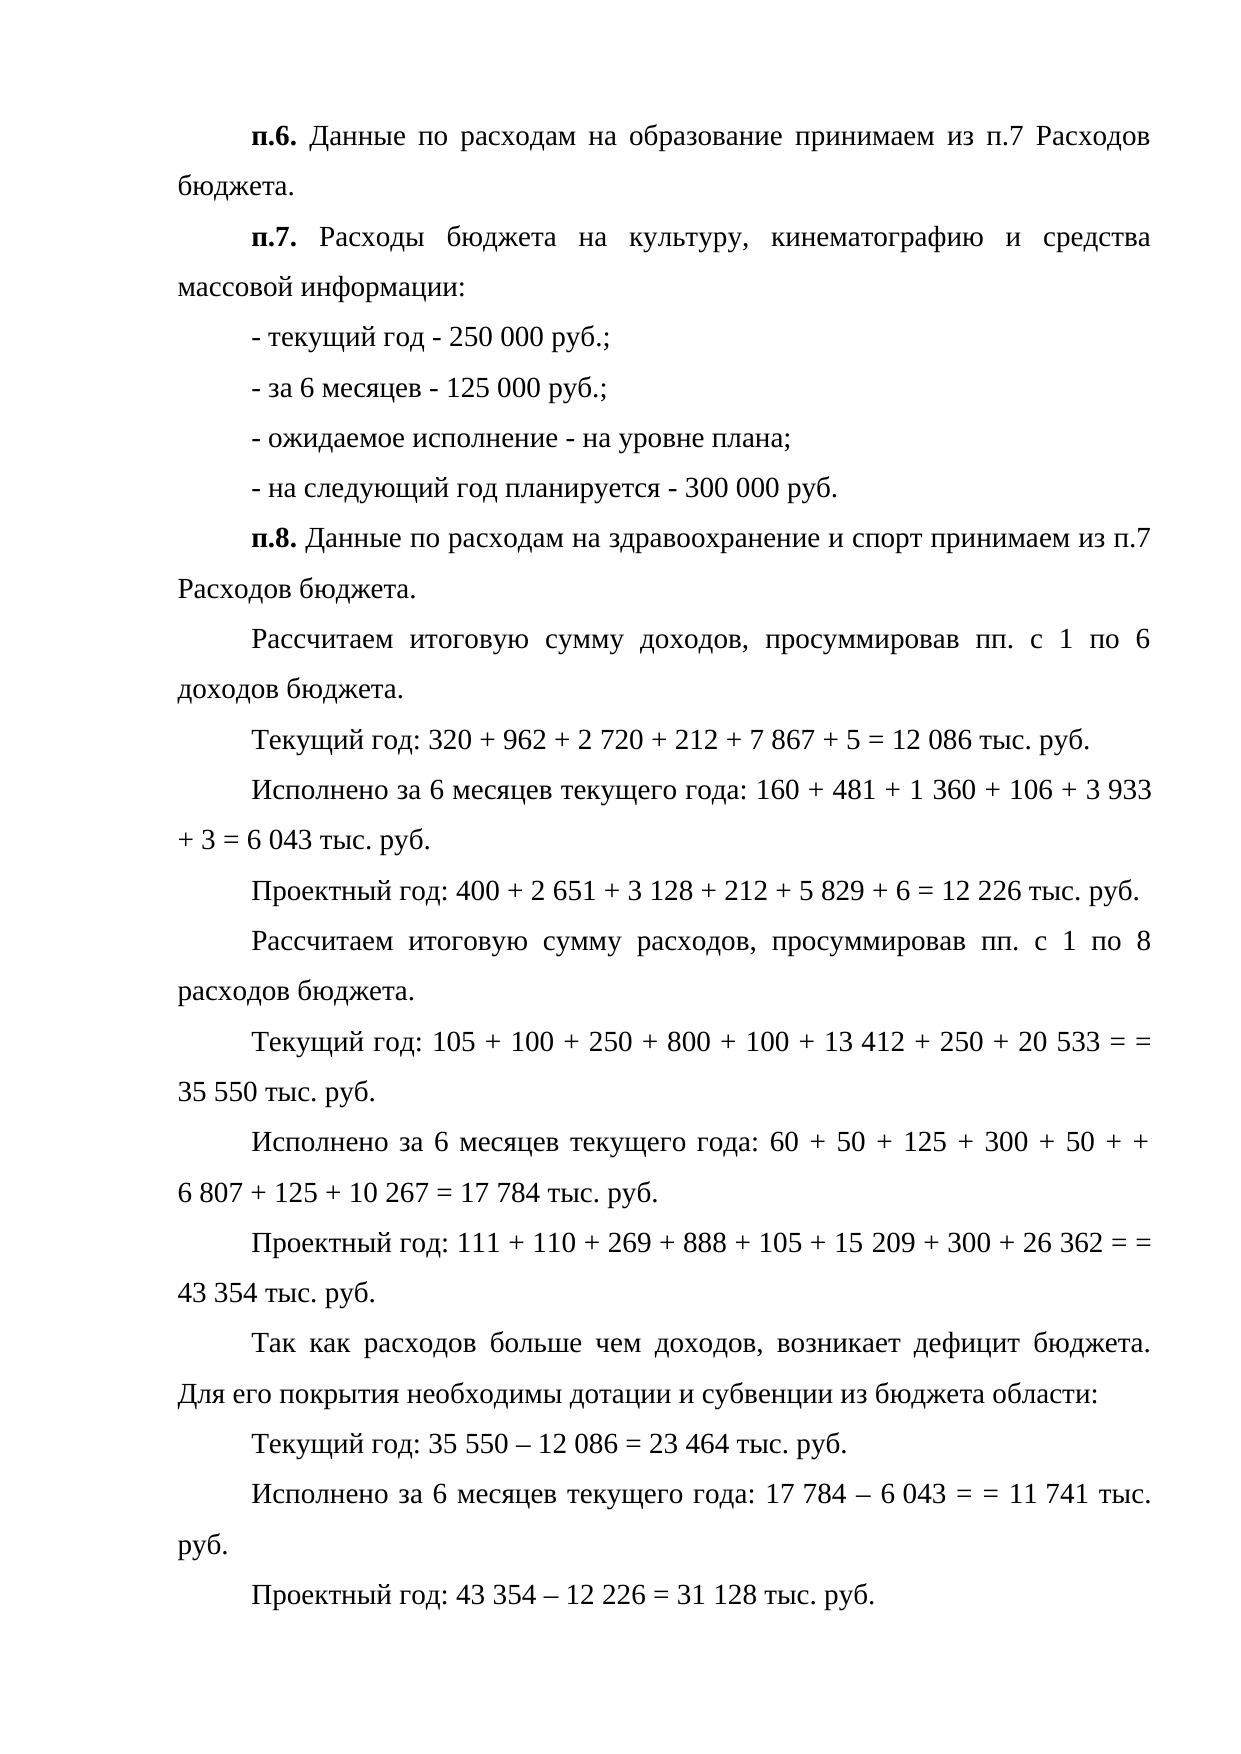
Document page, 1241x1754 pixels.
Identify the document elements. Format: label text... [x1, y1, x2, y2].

text Текущий год: 320 + 962 + 2 720 + 212 + 7 867 + 5 = 12 086 тыс. руб. [177, 722, 1152, 755]
text п.8. Данные по расходам на здравоохранение и спорт принимаем из п.7 Расходов бюджета. [177, 521, 1152, 604]
text Исполнено за 6 месяцев текущего года: 17 784 – 6 043 = = 11 741 тыс. руб. [177, 1477, 1152, 1560]
text п.7. Расходы бюджета на культуру, кинематографию и средства массовой информации: [177, 219, 1152, 303]
text Проектный год: 43 354 – 12 226 = 31 128 тыс. руб. [177, 1577, 1152, 1611]
text Исполнено за 6 месяцев текущего года: 160 + 481 + 1 360 + 106 + 3 933 + 3 = 6 043 тыс. руб. [177, 772, 1152, 856]
text Проектный год: 400 + 2 651 + 3 128 + 212 + 5 829 + 6 = 12 226 тыс. руб. [177, 873, 1152, 906]
text Проектный год: 111 + 110 + 269 + 888 + 105 + 15 209 + 300 + 26 362 = = 43 354 тыс. руб. [177, 1225, 1152, 1309]
text - за 6 месяцев - 125 000 руб.; [177, 370, 1152, 403]
text Текущий год: 35 550 – 12 086 = 23 464 тыс. руб. [177, 1426, 1152, 1460]
text - на следующий год планируется - 300 000 руб. [177, 470, 1152, 504]
text Так как расходов больше чем доходов, возникает дефицит бюджета. Для его покрытия необходимы дотации и субвенции из бюджета области: [177, 1326, 1152, 1409]
text Текущий год: 105 + 100 + 250 + 800 + 100 + 13 412 + 250 + 20 533 = = 35 550 тыс. руб. [177, 1024, 1152, 1108]
text - ожидаемое исполнение - на уровне плана; [177, 420, 1152, 453]
text п.6. Данные по расходам на образование принимаем из п.7 Расходов бюджета. [177, 118, 1152, 202]
text Рассчитаем итоговую сумму доходов, просуммировав пп. с 1 по 6 доходов бюджета. [177, 621, 1152, 705]
text Исполнено за 6 месяцев текущего года: 60 + 50 + 125 + 300 + 50 + + 6 807 + 125 + 10 267 = 17 784 тыс. руб. [177, 1124, 1152, 1208]
text Рассчитаем итоговую сумму расходов, просуммировав пп. с 1 по 8 расходов бюджета. [177, 923, 1152, 1007]
text - текущий год - 250 000 руб.; [177, 319, 1152, 353]
